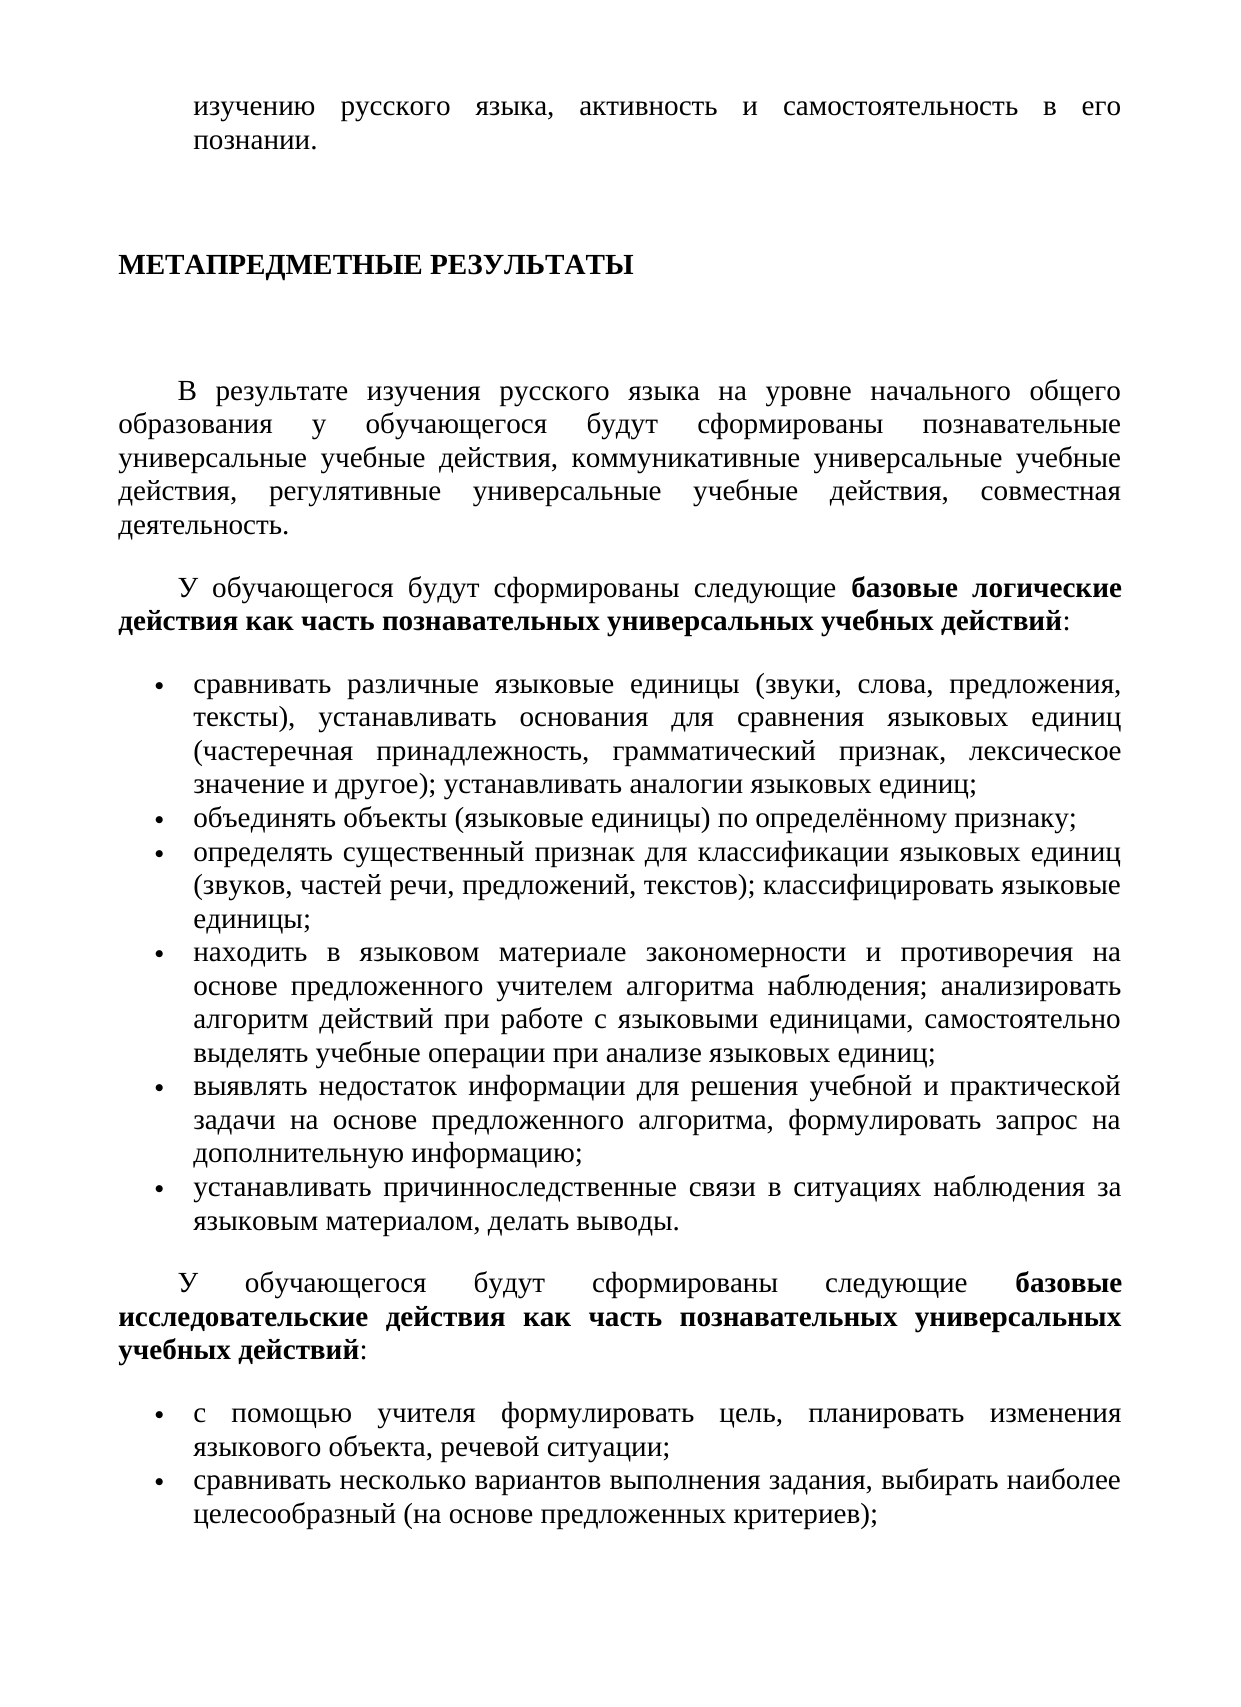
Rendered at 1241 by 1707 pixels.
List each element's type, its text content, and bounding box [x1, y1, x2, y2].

list с помощью учителя формулировать цель, планировать изменения языкового объекта, речевой ситуации; [156, 1395, 1122, 1462]
text У обучающегося будут сформированы следующие базовые логические действия как часть познавательных универсальных учебных действий: [118, 570, 1122, 637]
text У обучающегося будут сформированы следующие базовые исследовательские действия как часть познавательных универсальных учебных действий: [118, 1265, 1122, 1366]
list находить в языковом материале закономерности и противоречия на основе предложенного учителем алгоритма наблюдения; анализировать алгоритм действий при работе с языковыми единицами, самостоятельно выделять учебные операции при анализе языковых единиц; [156, 934, 1122, 1068]
list устанавливать причинноследственные связи в ситуациях наблюдения за языковым материалом, делать выводы. [156, 1169, 1122, 1236]
text В результате изучения русского языка на уровне начального общего образования у обучающегося будут сформированы познавательные универсальные учебные действия, коммуникативные универсальные учебные действия, регулятивные универсальные учебные действия, совместная деятельность. [118, 373, 1122, 541]
text МЕТАПРЕДМЕТНЫЕ РЕЗУЛЬТАТЫ [118, 247, 1122, 281]
list выявлять недостаток информации для решения учебной и практической задачи на основе предложенного алгоритма, формулировать запрос на дополнительную информацию; [156, 1068, 1122, 1169]
list определять существенный признак для классификации языковых единиц (звуков, частей речи, предложений, текстов); классифицировать языковые единицы; [156, 834, 1122, 934]
list сравнивать несколько вариантов выполнения задания, выбирать наиболее целесообразный (на основе предложенных критериев); [156, 1462, 1122, 1529]
list сравнивать различные языковые единицы (звуки, слова, предложения, тексты), устанавливать основания для сравнения языковых единиц (частеречная принадлежность, грамматический признак, лексическое значение и другое); устанавливать аналогии языковых единиц; [156, 666, 1122, 800]
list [156, 88, 1122, 156]
list объединять объекты (языковые единицы) по определённому признаку; [156, 800, 1122, 834]
